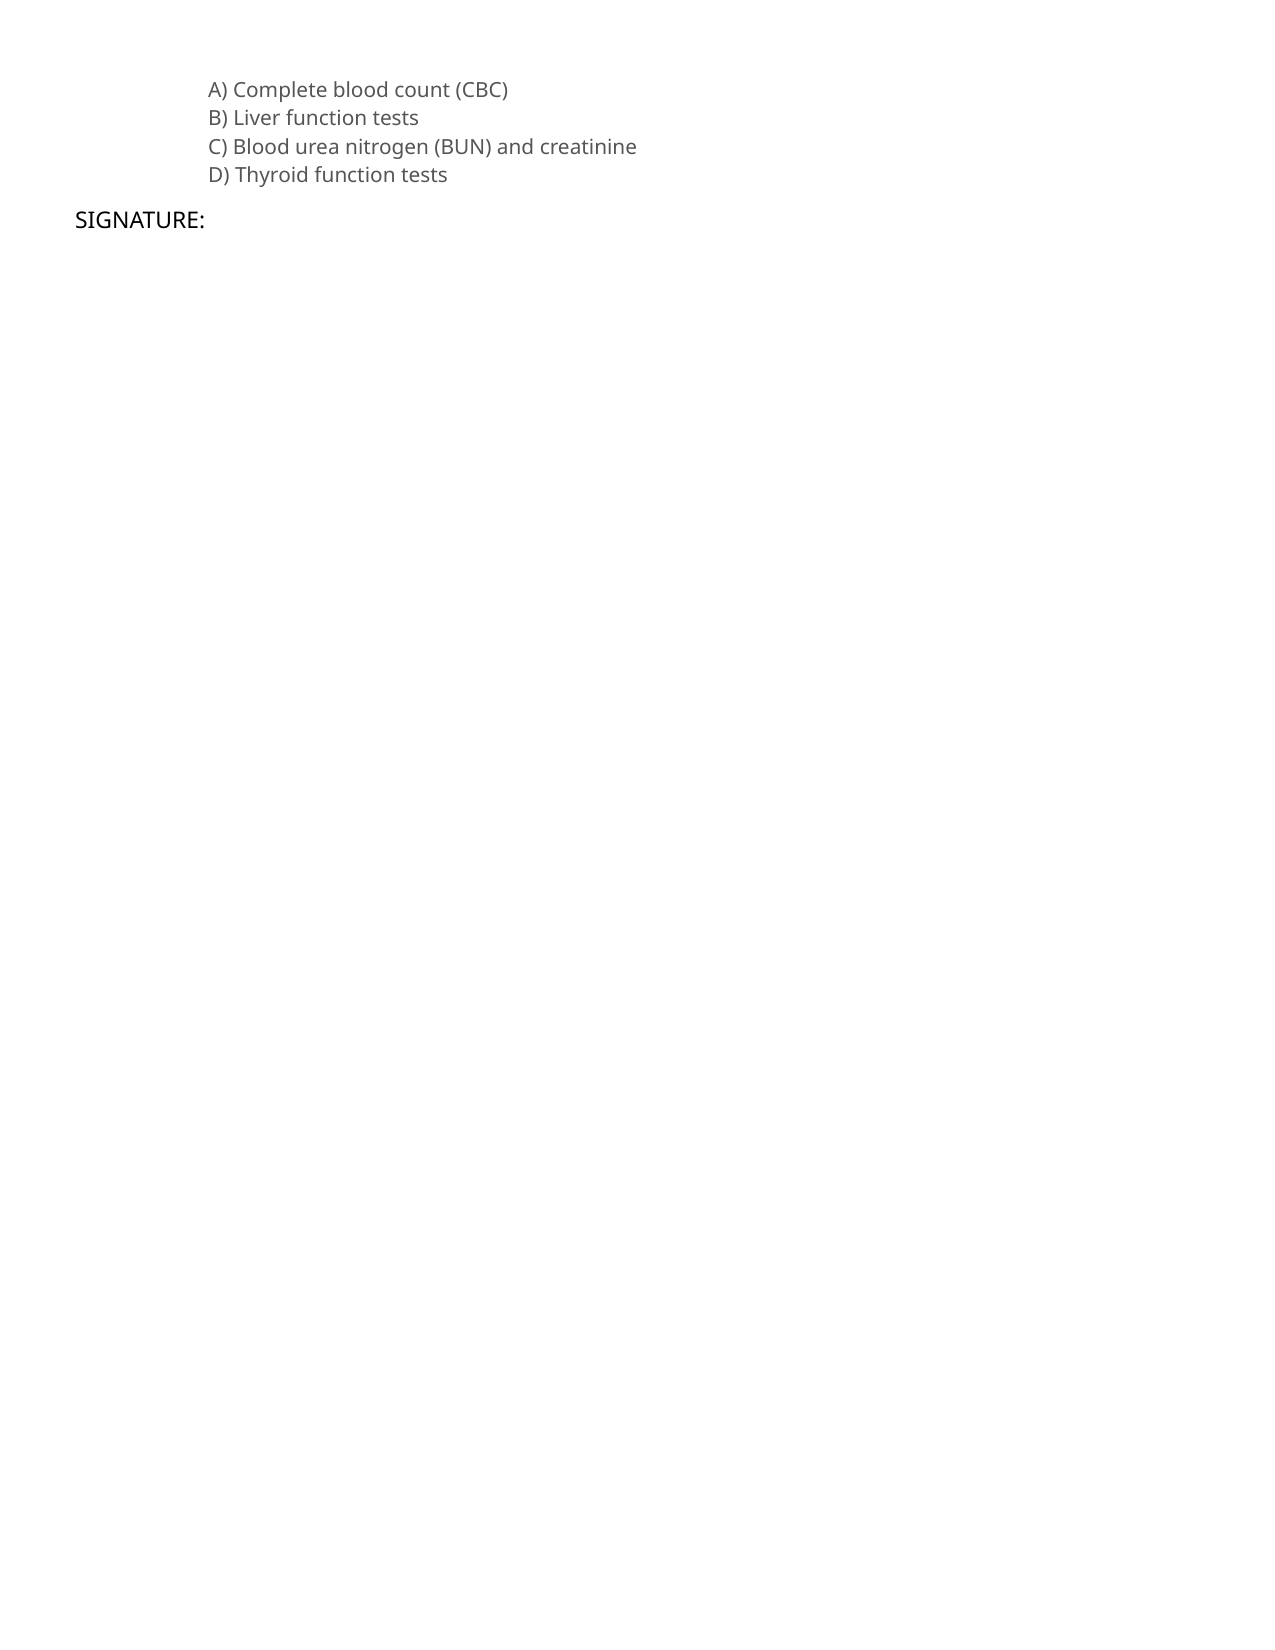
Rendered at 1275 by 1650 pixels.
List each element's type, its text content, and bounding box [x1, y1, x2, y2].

text SIGNATURE: [75, 204, 1200, 236]
list A) Complete blood count (CBC) B) Liver function tests C) Blood urea nitrogen (BUN) and creatinine D) Thyroid function tests [208, 75, 1200, 189]
